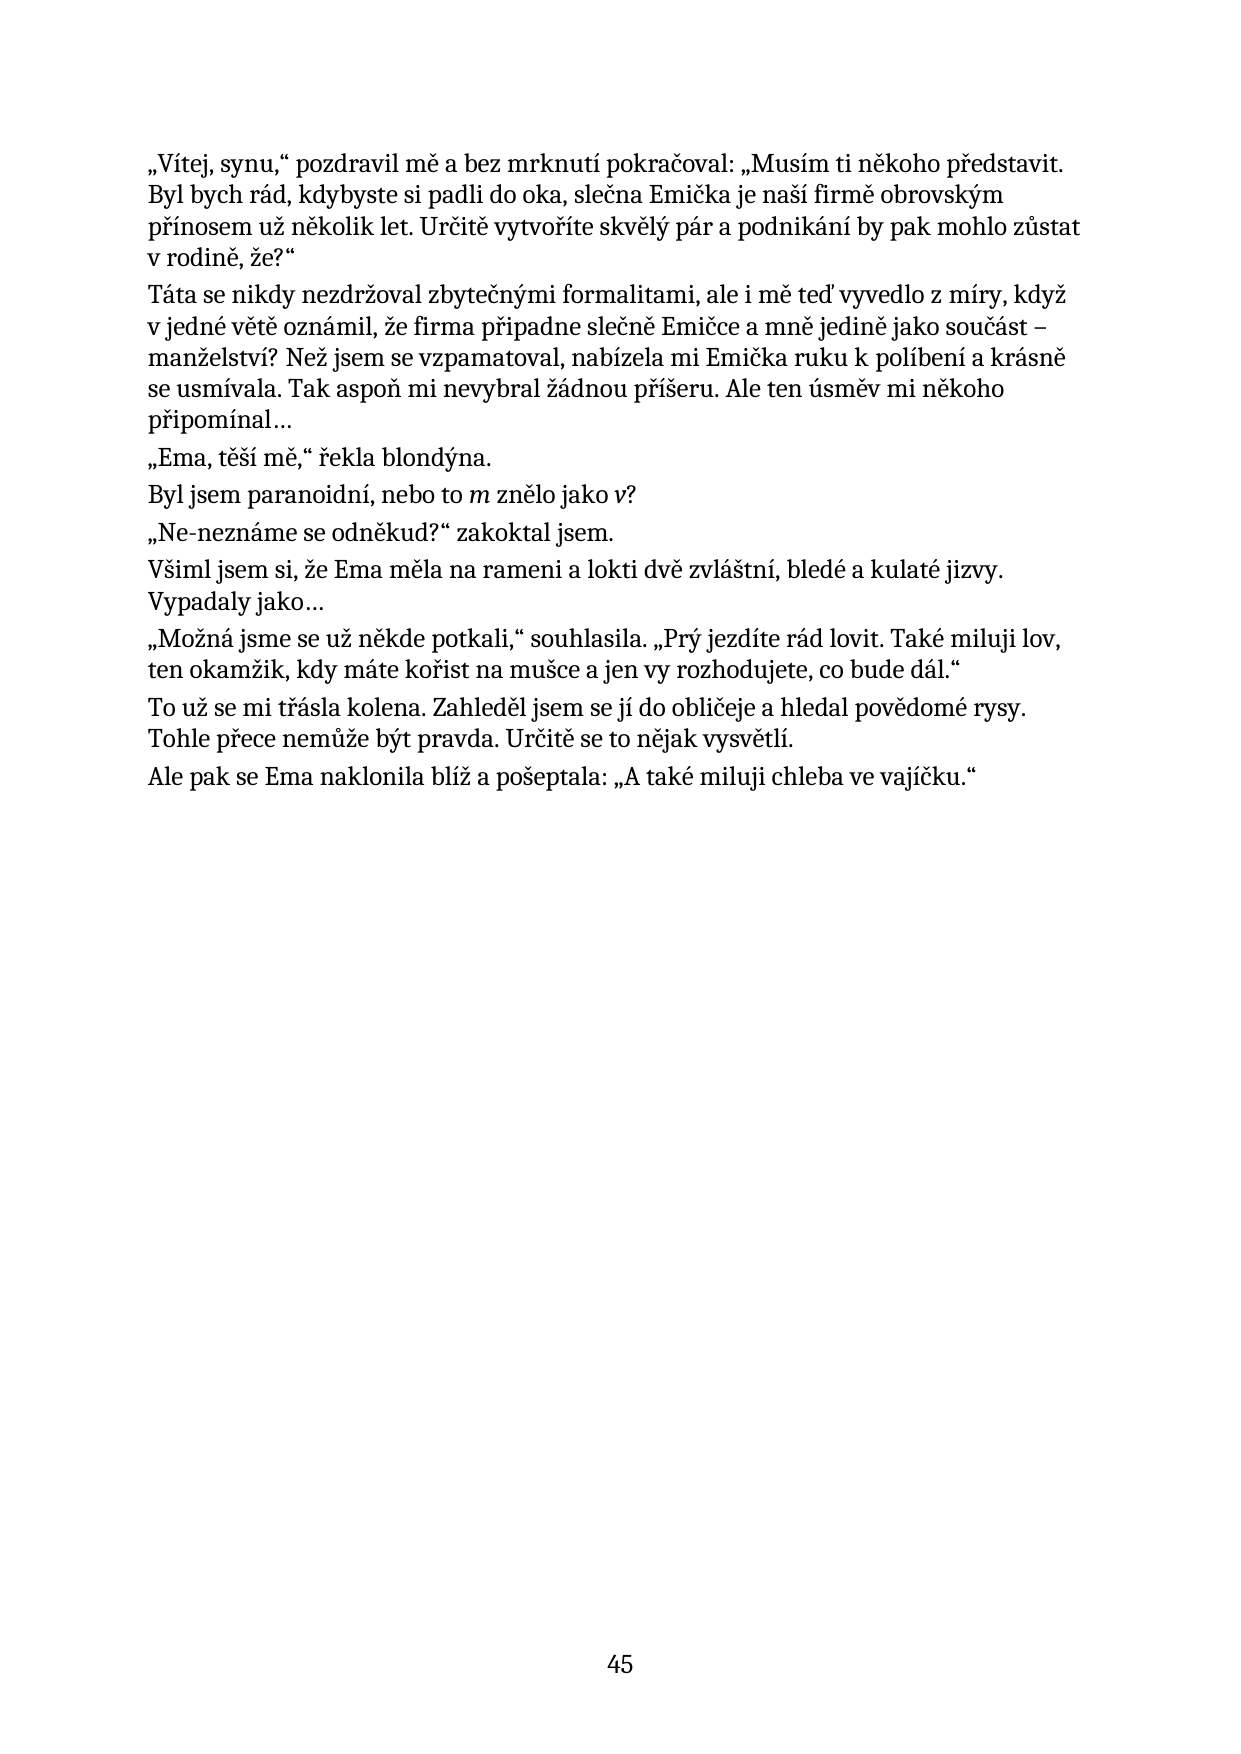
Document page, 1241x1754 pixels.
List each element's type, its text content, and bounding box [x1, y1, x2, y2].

text To už se mi třásla kolena. Zahleděl jsem se jí do obličeje a hledal povědomé rysy. Tohle přece nemůže být pravda. Určitě se to nějak vysvětlí. [148, 691, 1093, 754]
text „Vítej, synu,“ pozdravil mě a bez mrknutí pokračoval: „Musím ti někoho představit. Byl bych rád, kdybyste si padli do oka, slečna Emička je naší firmě obrovským přínosem už několik let. Určitě vytvoříte skvělý pár a podnikání by pak mohlo zůstat v rodině, že?“ [148, 148, 1093, 273]
text Byl jsem paranoidní, nebo to m znělo jako v? [148, 479, 1093, 510]
text Ale pak se Ema naklonila blíž a pošeptala: „A také miluji chleba ve vajíčku.“ [148, 760, 1093, 791]
text „Ne-neznáme se odněkud?“ zakoktal jsem. [148, 516, 1093, 548]
text Všiml jsem si, že Ema měla na rameni a lokti dvě zvláštní, bledé a kulaté jizvy. Vypadaly jako… [148, 554, 1093, 616]
text „Ema, těší mě,“ řekla blondýna. [148, 441, 1093, 473]
text „Možná jsme se už někde potkali,“ souhlasila. „Prý jezdíte rád lovit. Také miluji lov, ten okamžik, kdy máte kořist na mušce a jen vy rozhodujete, co bude dál.“ [148, 623, 1093, 685]
text Táta se nikdy nezdržoval zbytečnými formalitami, ale i mě teď vyvedlo z míry, když v jedné větě oznámil, že firma připadne slečně Emičce a mně jedině jako součást – manželství? Než jsem se vzpamatoval, nabízela mi Emička ruku k políbení a krásně se usmívala. Tak aspoň mi nevybral žádnou příšeru. Ale ten úsměv mi někoho připomínal… [148, 279, 1093, 435]
